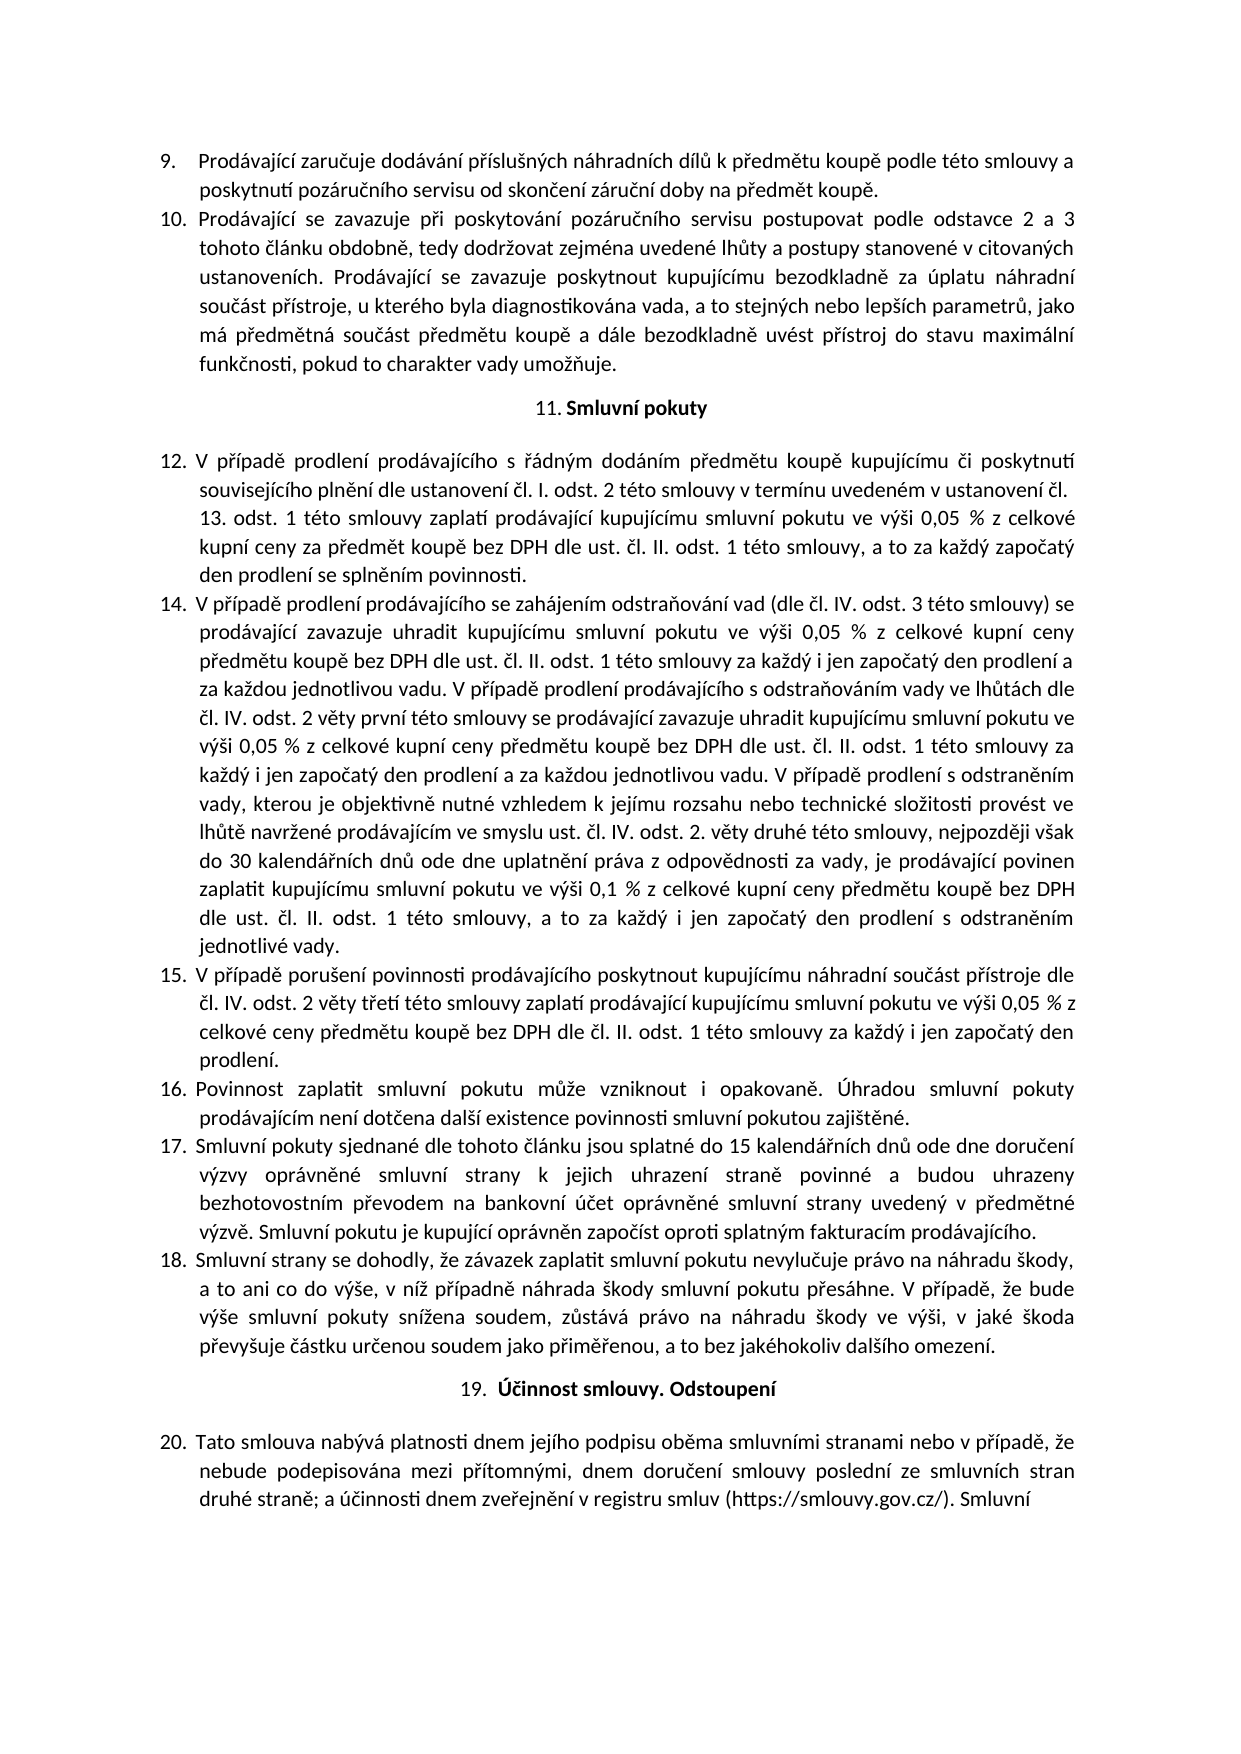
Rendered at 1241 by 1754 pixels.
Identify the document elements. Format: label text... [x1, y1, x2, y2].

list Povinnost zaplatit smluvní pokutu může vzniknout i opakovaně. Úhradou smluvní pokuty prodávajícím není dotčena další existence povinnosti smluvní pokutou zajištěné. [159, 1074, 1076, 1131]
list V případě porušení povinnosti prodávajícího poskytnout kupujícímu náhradní součást přístroje dle čl. IV. odst. 2 věty třetí této smlouvy zaplatí prodávající kupujícímu smluvní pokutu ve výši 0,05 % z celkové ceny předmětu koupě bez DPH dle čl. II. odst. 1 této smlouvy za každý i jen započatý den prodlení. [159, 959, 1076, 1074]
list Smluvní pokuty sjednané dle tohoto článku jsou splatné do 15 kalendářních dnů ode dne doručení výzvy oprávněné smluvní strany k jejich uhrazení straně povinné a budou uhrazeny bezhotovostním převodem na bankovní účet oprávněné smluvní strany uvedený v předmětné výzvě. Smluvní pokutu je kupující oprávněn započíst oproti splatným fakturacím prodávajícího. [159, 1131, 1076, 1245]
list Prodávající zaručuje dodávání příslušných náhradních dílů k předmětu koupě podle této smlouvy a poskytnutí pozáručního servisu od skončení záruční doby na předmět koupě. [159, 146, 1076, 204]
subtitle Smluvní pokuty [534, 397, 1076, 419]
list V případě prodlení prodávajícího s řádným dodáním předmětu koupě kupujícímu či poskytnutí souvisejícího plnění dle ustanovení čl. I. odst. 2 této smlouvy v termínu uvedeném v ustanovení čl. [159, 446, 1076, 503]
list odst. 1 této smlouvy zaplatí prodávající kupujícímu smluvní pokutu ve výši 0,05 % z celkové kupní ceny za předmět koupě bez DPH dle ust. čl. II. odst. 1 této smlouvy, a to za každý započatý den prodlení se splněním povinnosti. [199, 503, 1076, 588]
list Tato smlouva nabývá platnosti dnem jejího podpisu oběma smluvními stranami nebo v případě, že nebude podepisována mezi přítomnými, dnem doručení smlouvy poslední ze smluvních stran druhé straně; a účinnosti dnem zveřejnění v registru smluv (https://smlouvy.gov.cz/). Smluvní [159, 1427, 1076, 1513]
list V případě prodlení prodávajícího se zahájením odstraňování vad (dle čl. IV. odst. 3 této smlouvy) se prodávající zavazuje uhradit kupujícímu smluvní pokutu ve výši 0,05 % z celkové kupní ceny předmětu koupě bez DPH dle ust. čl. II. odst. 1 této smlouvy za každý i jen započatý den prodlení a za každou jednotlivou vadu. V případě prodlení prodávajícího s odstraňováním vady ve lhůtách dle čl. IV. odst. 2 věty první této smlouvy se prodávající zavazuje uhradit kupujícímu smluvní pokutu ve výši 0,05 % z celkové kupní ceny předmětu koupě bez DPH dle ust. čl. II. odst. 1 této smlouvy za každý i jen započatý den prodlení a za každou jednotlivou vadu. V případě prodlení s odstraněním vady, kterou je objektivně nutné vzhledem k jejímu rozsahu nebo technické složitosti provést ve lhůtě navržené prodávajícím ve smyslu ust. čl. IV. odst. 2. věty druhé této smlouvy, nejpozději však do 30 kalendářních dnů ode dne uplatnění práva z odpovědnosti za vady, je prodávající povinen zaplatit kupujícímu smluvní pokutu ve výši 0,1 % z celkové kupní ceny předmětu koupě bez DPH dle ust. čl. II. odst. 1 této smlouvy, a to za každý i jen započatý den prodlení s odstraněním jednotlivé vady. [159, 588, 1076, 959]
list Smluvní strany se dohodly, že závazek zaplatit smluvní pokutu nevylučuje právo na náhradu škody, a to ani co do výše, v níž případně náhrada škody smluvní pokutu přesáhne. V případě, že bude výše smluvní pokuty snížena soudem, zůstává právo na náhradu škody ve výši, v jaké škoda převyšuje částku určenou soudem jako přiměřenou, a to bez jakéhokoliv dalšího omezení. [159, 1245, 1076, 1359]
list Prodávající se zavazuje při poskytování pozáručního servisu postupovat podle odstavce 2 a 3 tohoto článku obdobně, tedy dodržovat zejména uvedené lhůty a postupy stanovené v citovaných ustanoveních. Prodávající se zavazuje poskytnout kupujícímu bezodkladně za úplatu náhradní součást přístroje, u kterého byla diagnostikována vada, a to stejných nebo lepších parametrů, jako má předmětná součást předmětu koupě a dále bezodkladně uvést přístroj do stavu maximální funkčnosti, pokud to charakter vady umožňuje. [159, 204, 1076, 377]
subtitle Účinnost smlouvy. Odstoupení [459, 1379, 1076, 1401]
